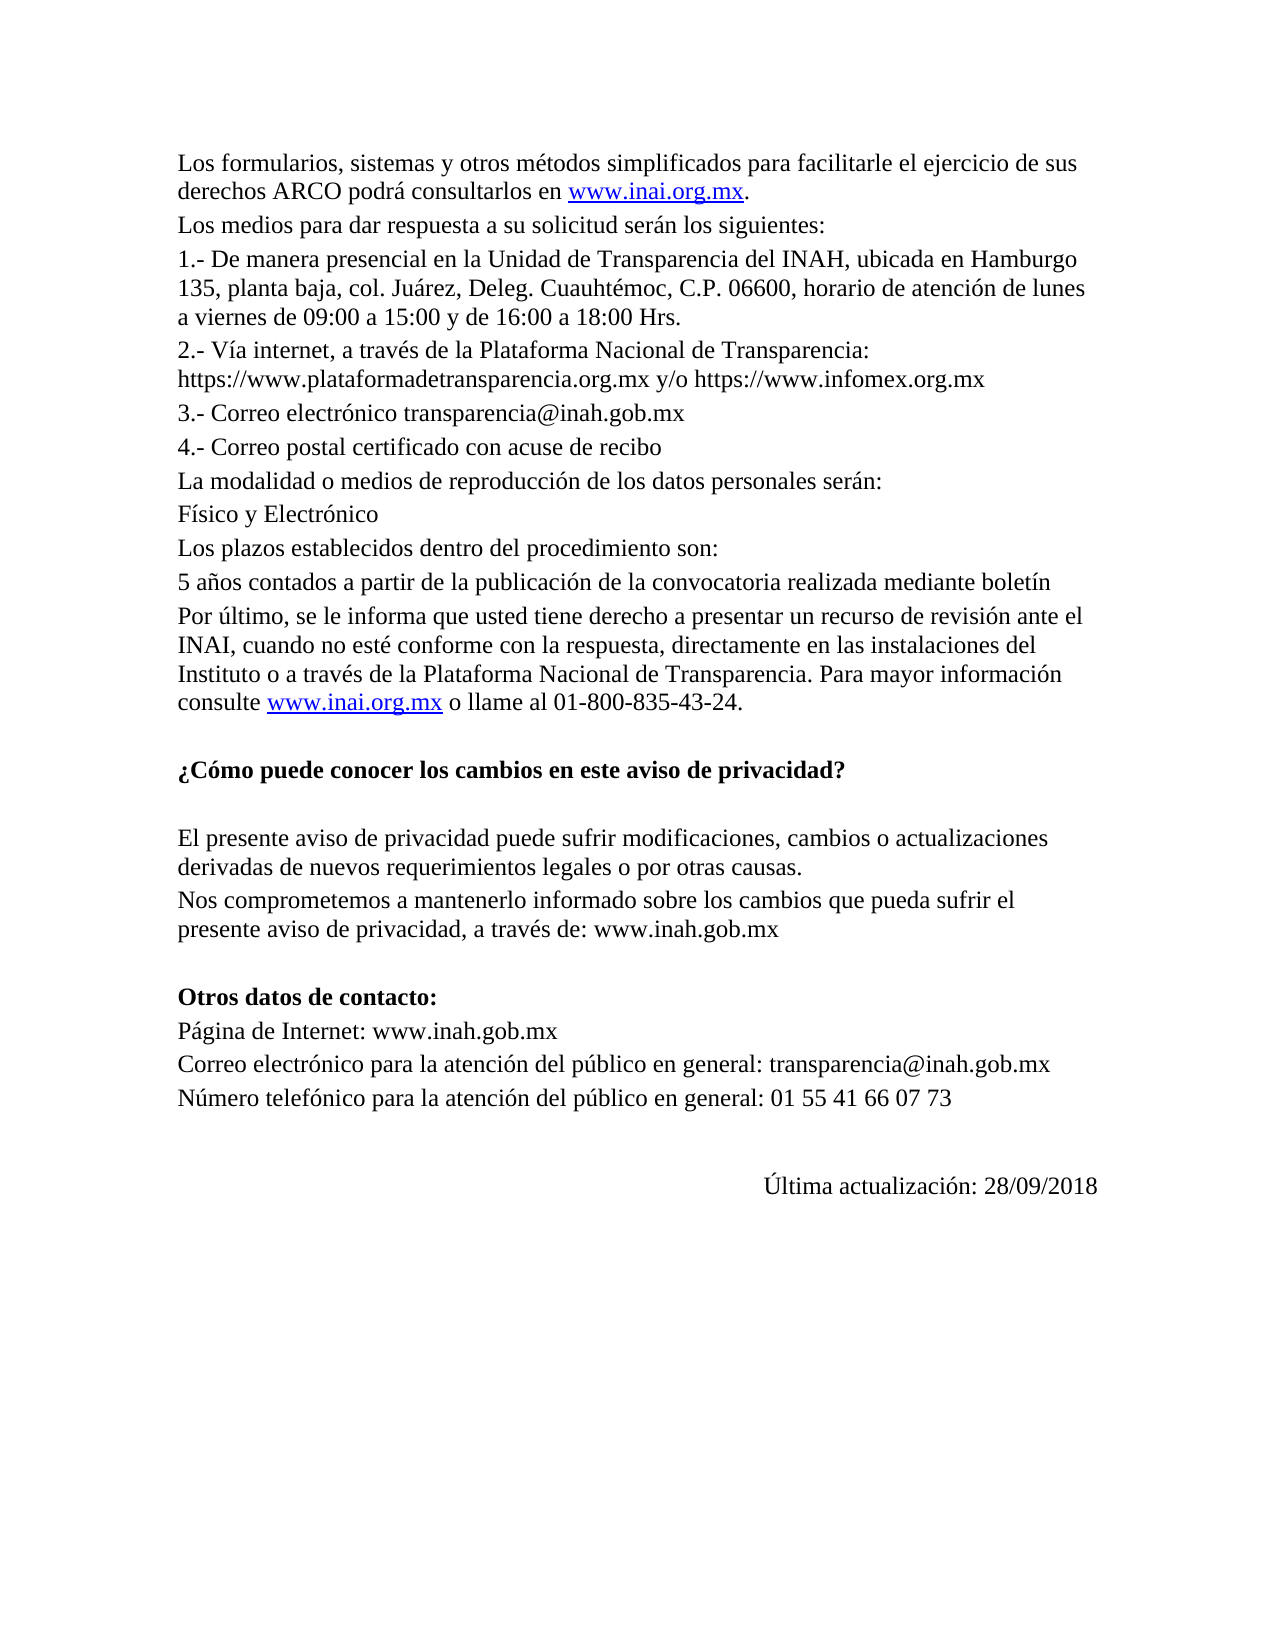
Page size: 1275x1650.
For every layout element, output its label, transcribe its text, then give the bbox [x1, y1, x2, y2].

text 4.- Correo postal certificado con acuse de recibo [177, 432, 1098, 461]
text Otros datos de contacto: [177, 982, 1098, 1011]
text Físico y Electrónico [177, 499, 1098, 528]
text Los plazos establecidos dentro del procedimiento son: [177, 533, 1098, 562]
text 3.- Correo electrónico transparencia@inah.gob.mx [177, 398, 1098, 427]
text 5 años contados a partir de la publicación de la convocatoria realizada mediante boletín [177, 567, 1098, 596]
text Los medios para dar respuesta a su solicitud serán los siguientes: [177, 210, 1098, 239]
text Número telefónico para la atención del público en general: 01 55 41 66 07 73 [177, 1083, 1098, 1112]
text Por último, se le informa que usted tiene derecho a presentar un recurso de revisión ante el INAI, cuando no esté conforme con la respuesta, directamente en las instalaciones del Instituto o a través de la Plataforma Nacional de Transparencia. Para mayor información consulte www.inai.org.mx o llame al 01-800-835-43-24. [177, 601, 1098, 716]
text Última actualización: 28/09/2018 [177, 1171, 1098, 1200]
text ¿Cómo puede conocer los cambios en este aviso de privacidad? [177, 755, 1098, 784]
text El presente aviso de privacidad puede sufrir modificaciones, cambios o actualizaciones derivadas de nuevos requerimientos legales o por otras causas. [177, 823, 1098, 880]
text Página de Internet: www.inah.gob.mx [177, 1016, 1098, 1044]
text 1.- De manera presencial en la Unidad de Transparencia del INAH, ubicada en Hamburgo 135, planta baja, col. Juárez, Deleg. Cuauhtémoc, C.P. 06600, horario de atención de lunes a viernes de 09:00 a 15:00 y de 16:00 a 18:00 Hrs. [177, 244, 1098, 330]
text Correo electrónico para la atención del público en general: transparencia@inah.gob.mx [177, 1049, 1098, 1078]
text 2.- Vía internet, a través de la Plataforma Nacional de Transparencia: https://www.plataformadetransparencia.org.mx y/o https://www.infomex.org.mx [177, 335, 1098, 393]
text Nos comprometemos a mantenerlo informado sobre los cambios que pueda sufrir el presente aviso de privacidad, a través de: www.inah.gob.mx [177, 885, 1098, 943]
text La modalidad o medios de reproducción de los datos personales serán: [177, 466, 1098, 494]
text Los formularios, sistemas y otros métodos simplificados para facilitarle el ejercicio de sus derechos ARCO podrá consultarlos en www.inai.org.mx. [177, 148, 1098, 205]
